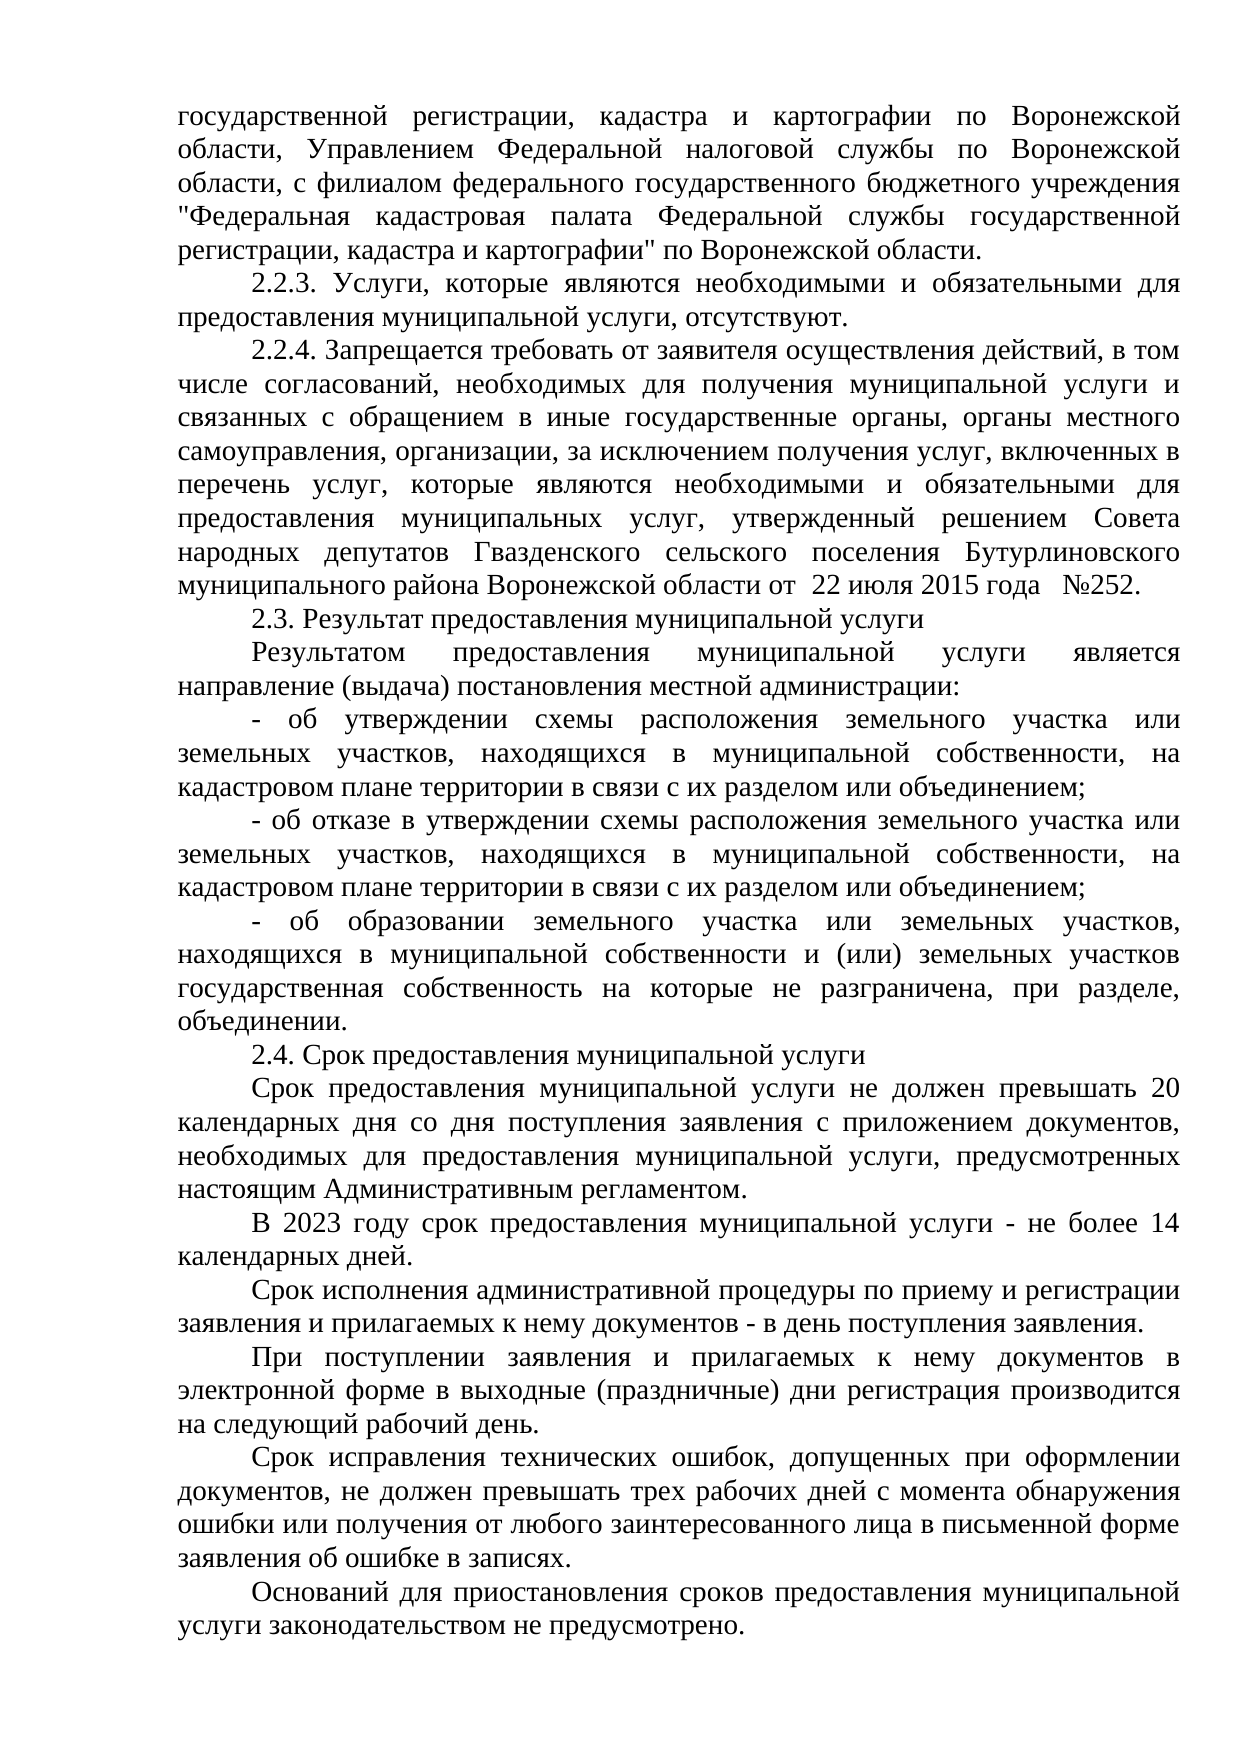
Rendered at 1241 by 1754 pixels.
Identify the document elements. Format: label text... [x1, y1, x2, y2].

text При поступлении заявления и прилагаемых к нему документов в электронной форме в выходные (праздничные) дни регистрация производится на следующий рабочий день. [177, 1339, 1181, 1439]
text - об образовании земельного участка или земельных участков, находящихся в муниципальной собственности и (или) земельных участков государственная собственность на которые не разграничена, при разделе, объединении. [177, 903, 1181, 1037]
text Результатом предоставления муниципальной услуги является направление (выдача) постановления местной администрации: [177, 634, 1181, 702]
text - об утверждении схемы расположения земельного участка или земельных участков, находящихся в муниципальной собственности, на кадастровом плане территории в связи с их разделом или объединением; [177, 702, 1181, 802]
text 2.2.3. Услуги, которые являются необходимыми и обязательными для предоставления муниципальной услуги, отсутствуют. [177, 265, 1181, 332]
text Срок исправления технических ошибок, допущенных при оформлении документов, не должен превышать трех рабочих дней с момента обнаружения ошибки или получения от любого заинтересованного лица в письменной форме заявления об ошибке в записях. [177, 1439, 1181, 1574]
text - об отказе в утверждении схемы расположения земельного участка или земельных участков, находящихся в муниципальной собственности, на кадастровом плане территории в связи с их разделом или объединением; [177, 802, 1181, 903]
text 2.3. Результат предоставления муниципальной услуги [177, 601, 1181, 634]
text Срок исполнения административной процедуры по приему и регистрации заявления и прилагаемых к нему документов - в день поступления заявления. [177, 1272, 1181, 1339]
text Оснований для приостановления сроков предоставления муниципальной услуги законодательством не предусмотрено. [177, 1574, 1181, 1641]
text Срок предоставления муниципальной услуги не должен превышать 20 календарных дня со дня поступления заявления с приложением документов, необходимых для предоставления муниципальной услуги, предусмотренных настоящим Административным регламентом. [177, 1071, 1181, 1205]
text 2.2.4. Запрещается требовать от заявителя осуществления действий, в том числе согласований, необходимых для получения муниципальной услуги и связанных с обращением в иные государственные органы, органы местного самоуправления, организации, за исключением получения услуг, включенных в перечень услуг, которые являются необходимыми и обязательными для предоставления муниципальных услуг, утвержденный решением Совета народных депутатов Гвазденского сельского поселения Бутурлиновского муниципального района Воронежской области от 22 июля 2015 года №252. [177, 332, 1181, 601]
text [177, 98, 1181, 265]
text В 2023 году срок предоставления муниципальной услуги - не более 14 календарных дней. [177, 1205, 1181, 1272]
text 2.4. Срок предоставления муниципальной услуги [177, 1037, 1181, 1071]
